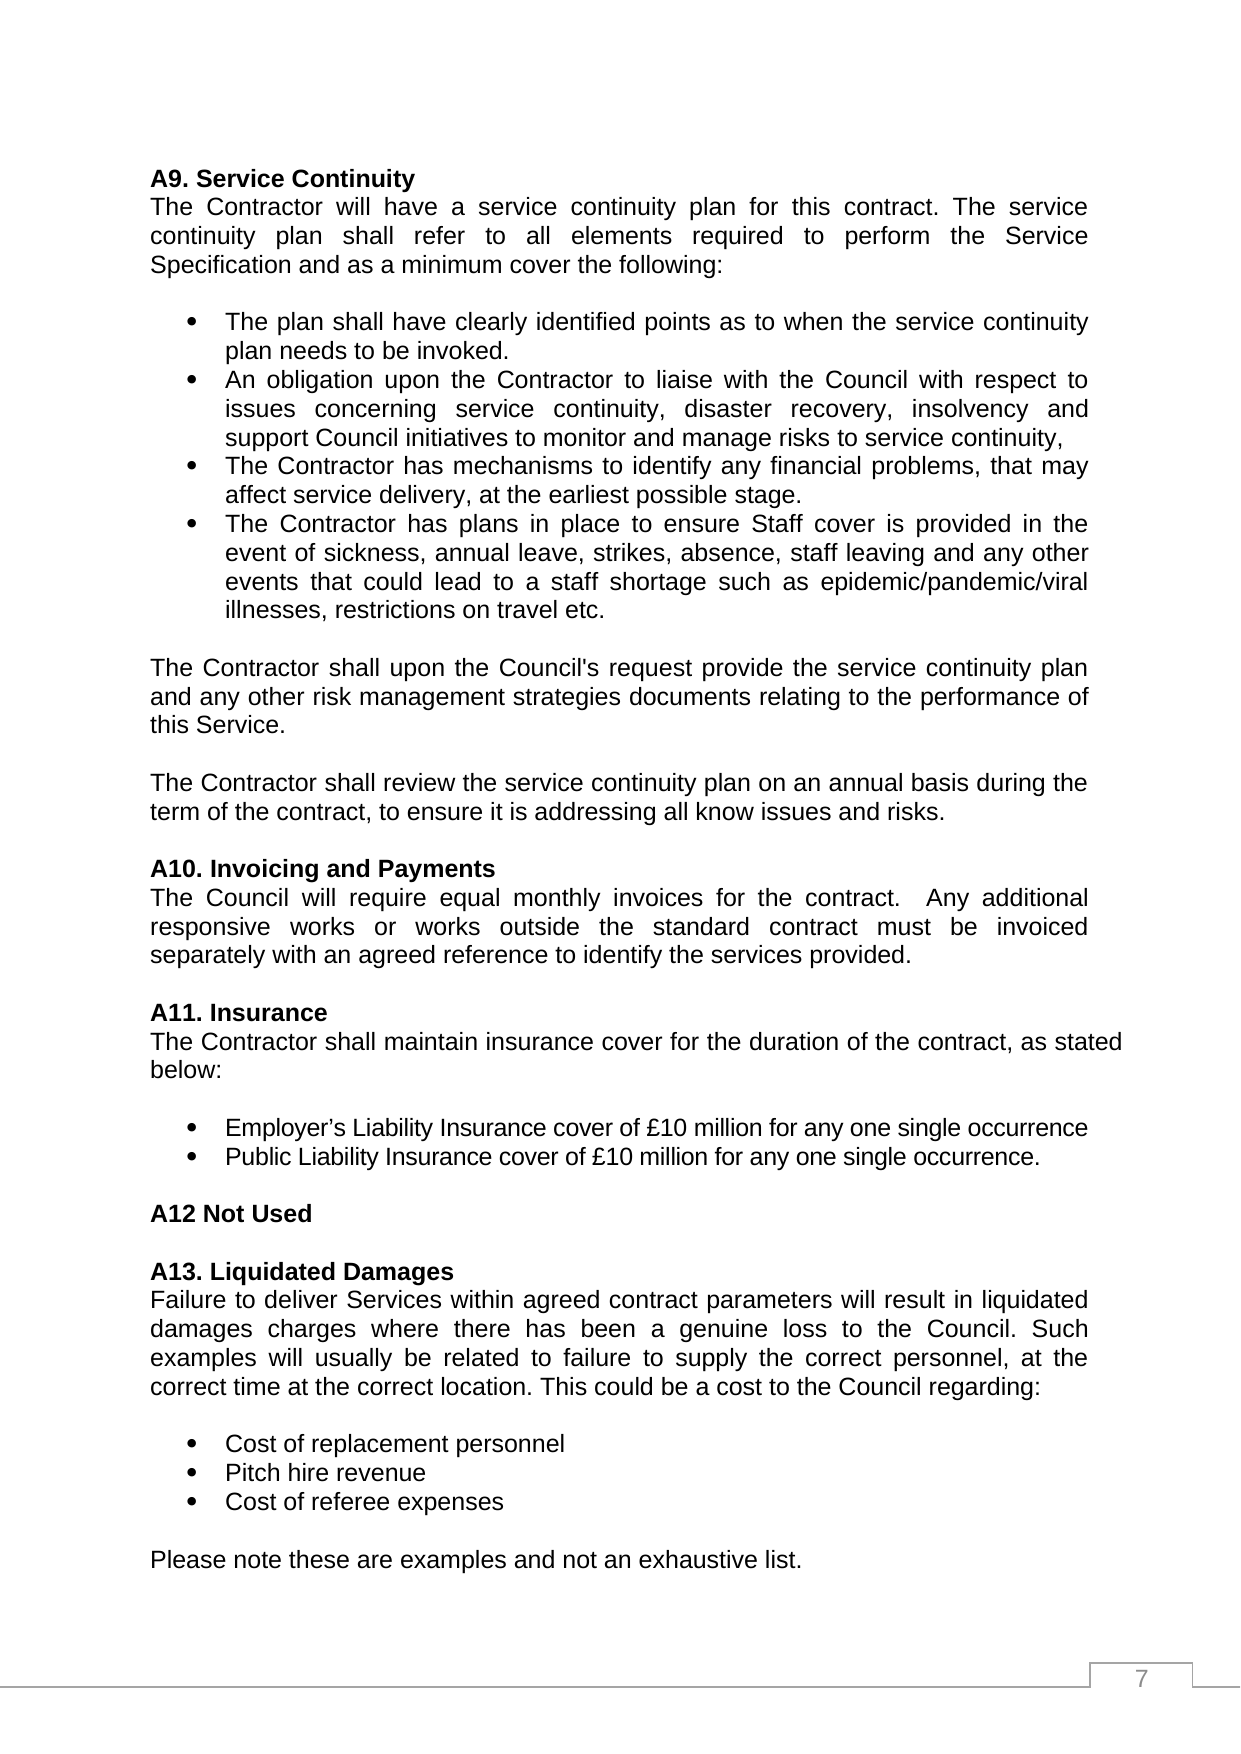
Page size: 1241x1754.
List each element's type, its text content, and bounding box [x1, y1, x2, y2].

text The Contractor will have a service continuity plan for this contract. The service continuity plan shall refer to all elements required to perform the Service Specification and as a minimum cover the following: [150, 192, 1090, 279]
list The Contractor has plans in place to ensure Staff cover is provided in the event of sickness, annual leave, strikes, absence, staff leaving and any other events that could lead to a staff shortage such as epidemic/pandemic/viral illnesses, restrictions on travel etc. [187, 509, 1090, 624]
list The plan shall have clearly identified points as to when the service continuity plan needs to be invoked. [187, 307, 1090, 365]
text A11. Insurance [150, 998, 1124, 1027]
list Public Liability Insurance cover of £10 million for any one single occurrence. [187, 1142, 1124, 1171]
list An obligation upon the Contractor to liaise with the Council with respect to issues concerning service continuity, disaster recovery, insolvency and support Council initiatives to monitor and manage risks to service continuity, [187, 365, 1090, 451]
list A9. Service Continuity [150, 164, 1090, 192]
text Failure to deliver Services within agreed contract parameters will result in liquidated damages charges where there has been a genuine loss to the Council. Such examples will usually be related to failure to supply the correct personnel, at the correct time at the correct location. This could be a cost to the Council regarding: [150, 1286, 1090, 1401]
list Pitch hire revenue [187, 1458, 1090, 1487]
list Cost of referee expenses [187, 1487, 1090, 1516]
list The Contractor has mechanisms to identify any financial problems, that may affect service delivery, at the earliest possible stage. [187, 451, 1090, 509]
text The Contractor shall review the service continuity plan on an annual basis during the term of the contract, to ensure it is addressing all know issues and risks. [150, 768, 1090, 825]
list Employer’s Liability Insurance cover of £10 million for any one single occurrence [187, 1113, 1124, 1142]
text The Council will require equal monthly invoices for the contract. Any additional responsive works or works outside the standard contract must be invoiced separately with an agreed reference to identify the services provided. [150, 883, 1090, 969]
text A10. Invoicing and Payments [150, 854, 1090, 883]
list Cost of replacement personnel [187, 1429, 1090, 1458]
text A13. Liquidated Damages [150, 1257, 1124, 1286]
text Please note these are examples and not an exhaustive list. [150, 1544, 1090, 1573]
text The Contractor shall upon the Council's request provide the service continuity plan and any other risk management strategies documents relating to the performance of this Service. [150, 653, 1090, 739]
text A12 Not Used [150, 1199, 1124, 1228]
text The Contractor shall maintain insurance cover for the duration of the contract, as stated below: [150, 1027, 1124, 1084]
